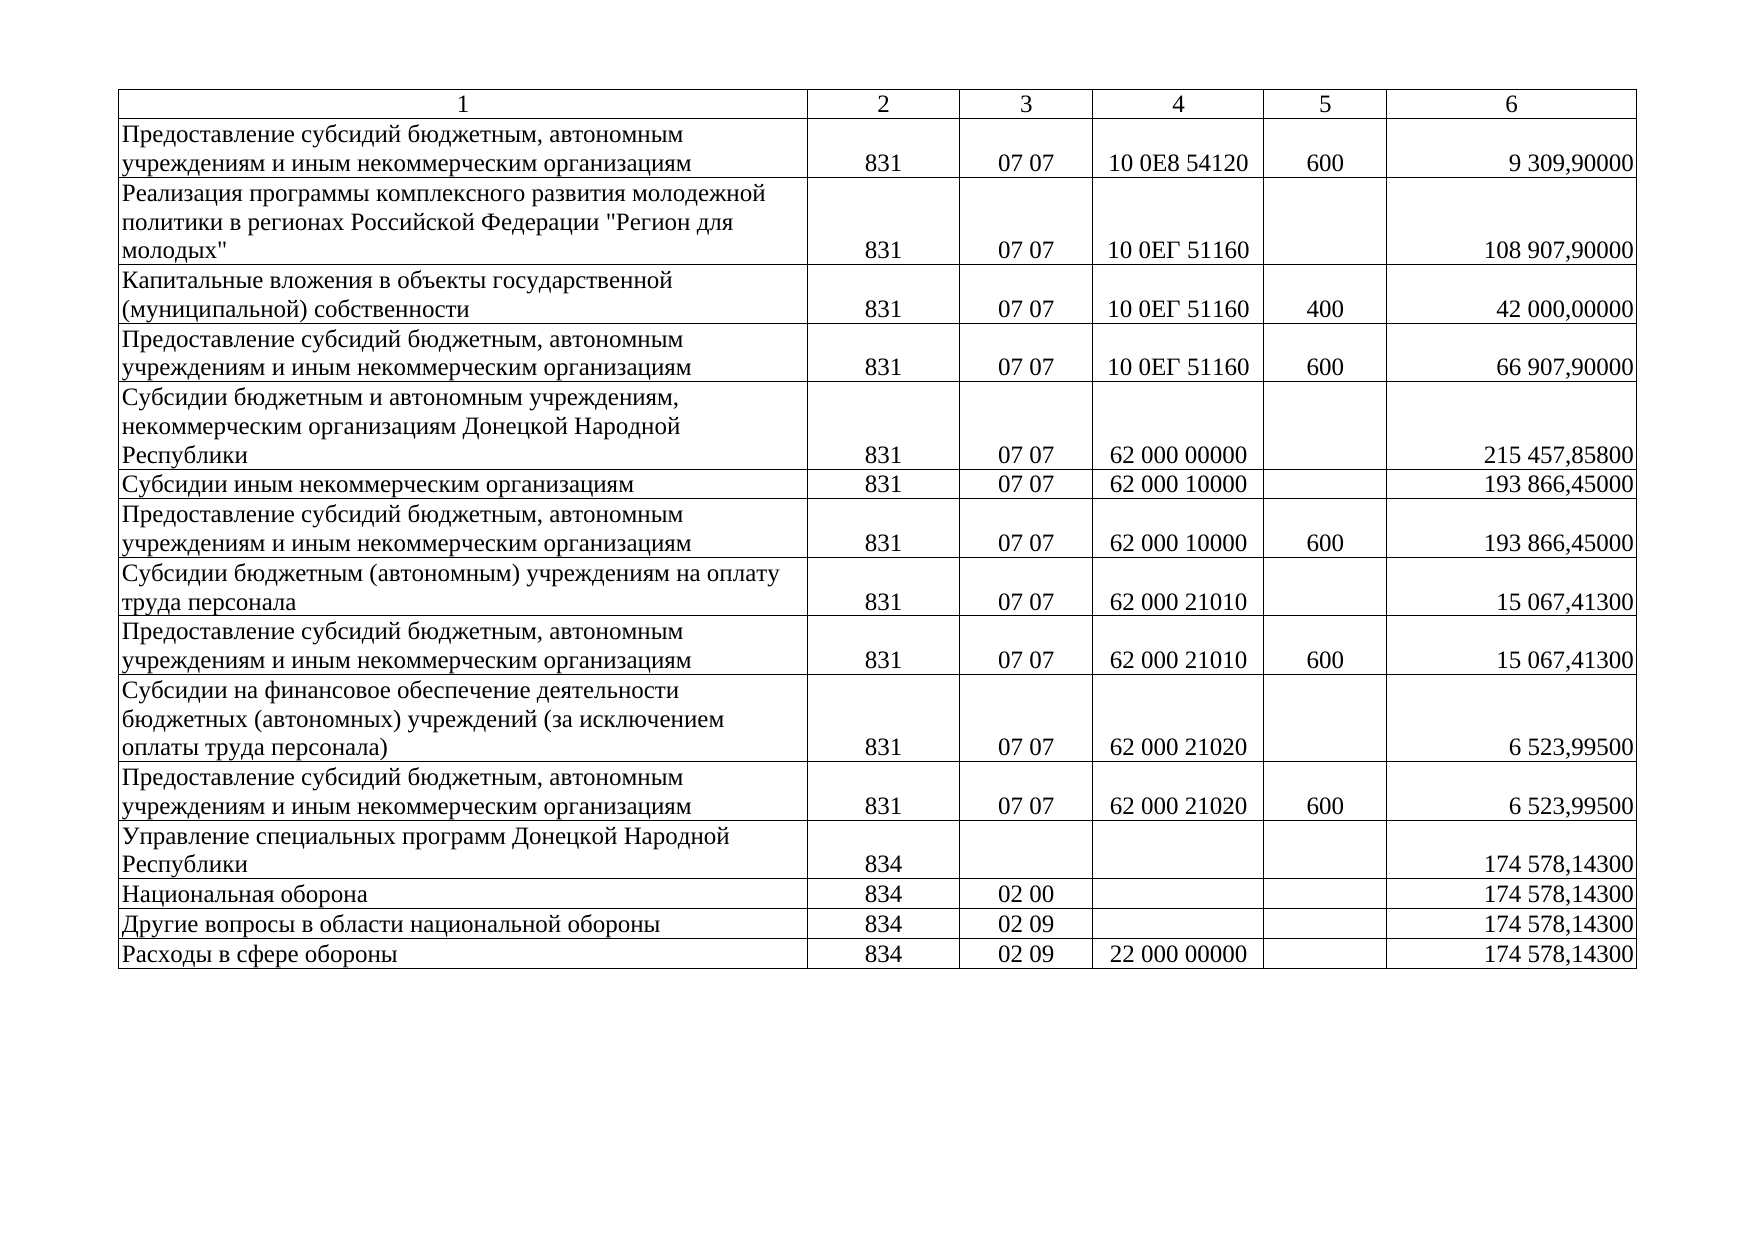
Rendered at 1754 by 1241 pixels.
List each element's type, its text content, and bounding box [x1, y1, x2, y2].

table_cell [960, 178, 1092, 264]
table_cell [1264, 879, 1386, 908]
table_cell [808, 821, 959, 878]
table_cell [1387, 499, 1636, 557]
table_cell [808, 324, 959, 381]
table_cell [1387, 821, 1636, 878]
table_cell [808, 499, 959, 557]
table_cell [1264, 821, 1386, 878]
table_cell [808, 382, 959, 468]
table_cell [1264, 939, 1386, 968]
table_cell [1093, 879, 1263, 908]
table_header 4 [1093, 90, 1263, 118]
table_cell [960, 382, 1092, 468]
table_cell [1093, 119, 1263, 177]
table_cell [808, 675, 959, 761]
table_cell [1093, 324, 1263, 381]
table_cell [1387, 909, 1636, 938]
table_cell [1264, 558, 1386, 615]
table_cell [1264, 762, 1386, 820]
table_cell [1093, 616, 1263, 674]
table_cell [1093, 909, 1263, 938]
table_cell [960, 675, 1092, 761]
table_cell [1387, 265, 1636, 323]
table_header 5 [1264, 90, 1386, 118]
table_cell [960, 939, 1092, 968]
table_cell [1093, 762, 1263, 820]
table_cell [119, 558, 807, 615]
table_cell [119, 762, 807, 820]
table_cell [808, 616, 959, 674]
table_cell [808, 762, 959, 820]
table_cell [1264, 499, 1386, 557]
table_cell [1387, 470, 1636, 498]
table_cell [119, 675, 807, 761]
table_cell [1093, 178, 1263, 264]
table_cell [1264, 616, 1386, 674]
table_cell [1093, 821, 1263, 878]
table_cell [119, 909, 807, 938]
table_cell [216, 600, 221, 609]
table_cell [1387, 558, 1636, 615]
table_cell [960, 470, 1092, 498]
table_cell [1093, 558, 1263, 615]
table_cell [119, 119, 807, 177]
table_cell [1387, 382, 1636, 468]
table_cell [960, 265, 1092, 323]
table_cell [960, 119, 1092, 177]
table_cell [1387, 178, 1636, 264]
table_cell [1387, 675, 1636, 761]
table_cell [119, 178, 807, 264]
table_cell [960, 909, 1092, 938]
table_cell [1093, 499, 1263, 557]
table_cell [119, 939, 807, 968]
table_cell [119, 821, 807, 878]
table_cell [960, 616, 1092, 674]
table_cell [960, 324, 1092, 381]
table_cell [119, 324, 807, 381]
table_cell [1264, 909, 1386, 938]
table_header 1 [119, 90, 807, 118]
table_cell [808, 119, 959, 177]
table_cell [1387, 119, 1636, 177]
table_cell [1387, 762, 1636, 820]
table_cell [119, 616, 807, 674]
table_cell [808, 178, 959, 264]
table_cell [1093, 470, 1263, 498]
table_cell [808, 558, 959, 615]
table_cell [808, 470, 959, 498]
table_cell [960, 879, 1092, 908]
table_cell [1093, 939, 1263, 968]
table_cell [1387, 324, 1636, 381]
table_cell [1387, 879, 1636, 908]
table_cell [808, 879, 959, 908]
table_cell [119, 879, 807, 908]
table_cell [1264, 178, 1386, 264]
table_header 3 [960, 90, 1092, 118]
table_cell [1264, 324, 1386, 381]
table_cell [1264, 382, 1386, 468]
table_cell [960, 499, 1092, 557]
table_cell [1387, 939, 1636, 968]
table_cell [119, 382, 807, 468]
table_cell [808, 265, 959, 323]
table_header 2 [808, 90, 959, 118]
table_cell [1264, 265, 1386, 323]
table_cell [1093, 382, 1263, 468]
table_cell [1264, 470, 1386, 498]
table_header 6 [1387, 90, 1636, 118]
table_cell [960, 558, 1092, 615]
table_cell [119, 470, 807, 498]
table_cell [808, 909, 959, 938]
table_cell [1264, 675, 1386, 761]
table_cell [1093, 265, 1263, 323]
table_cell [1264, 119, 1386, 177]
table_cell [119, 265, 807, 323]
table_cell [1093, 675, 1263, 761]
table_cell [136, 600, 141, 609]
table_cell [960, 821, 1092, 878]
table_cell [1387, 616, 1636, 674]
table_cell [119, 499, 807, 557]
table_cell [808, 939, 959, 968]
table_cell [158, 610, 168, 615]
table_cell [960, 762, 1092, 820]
